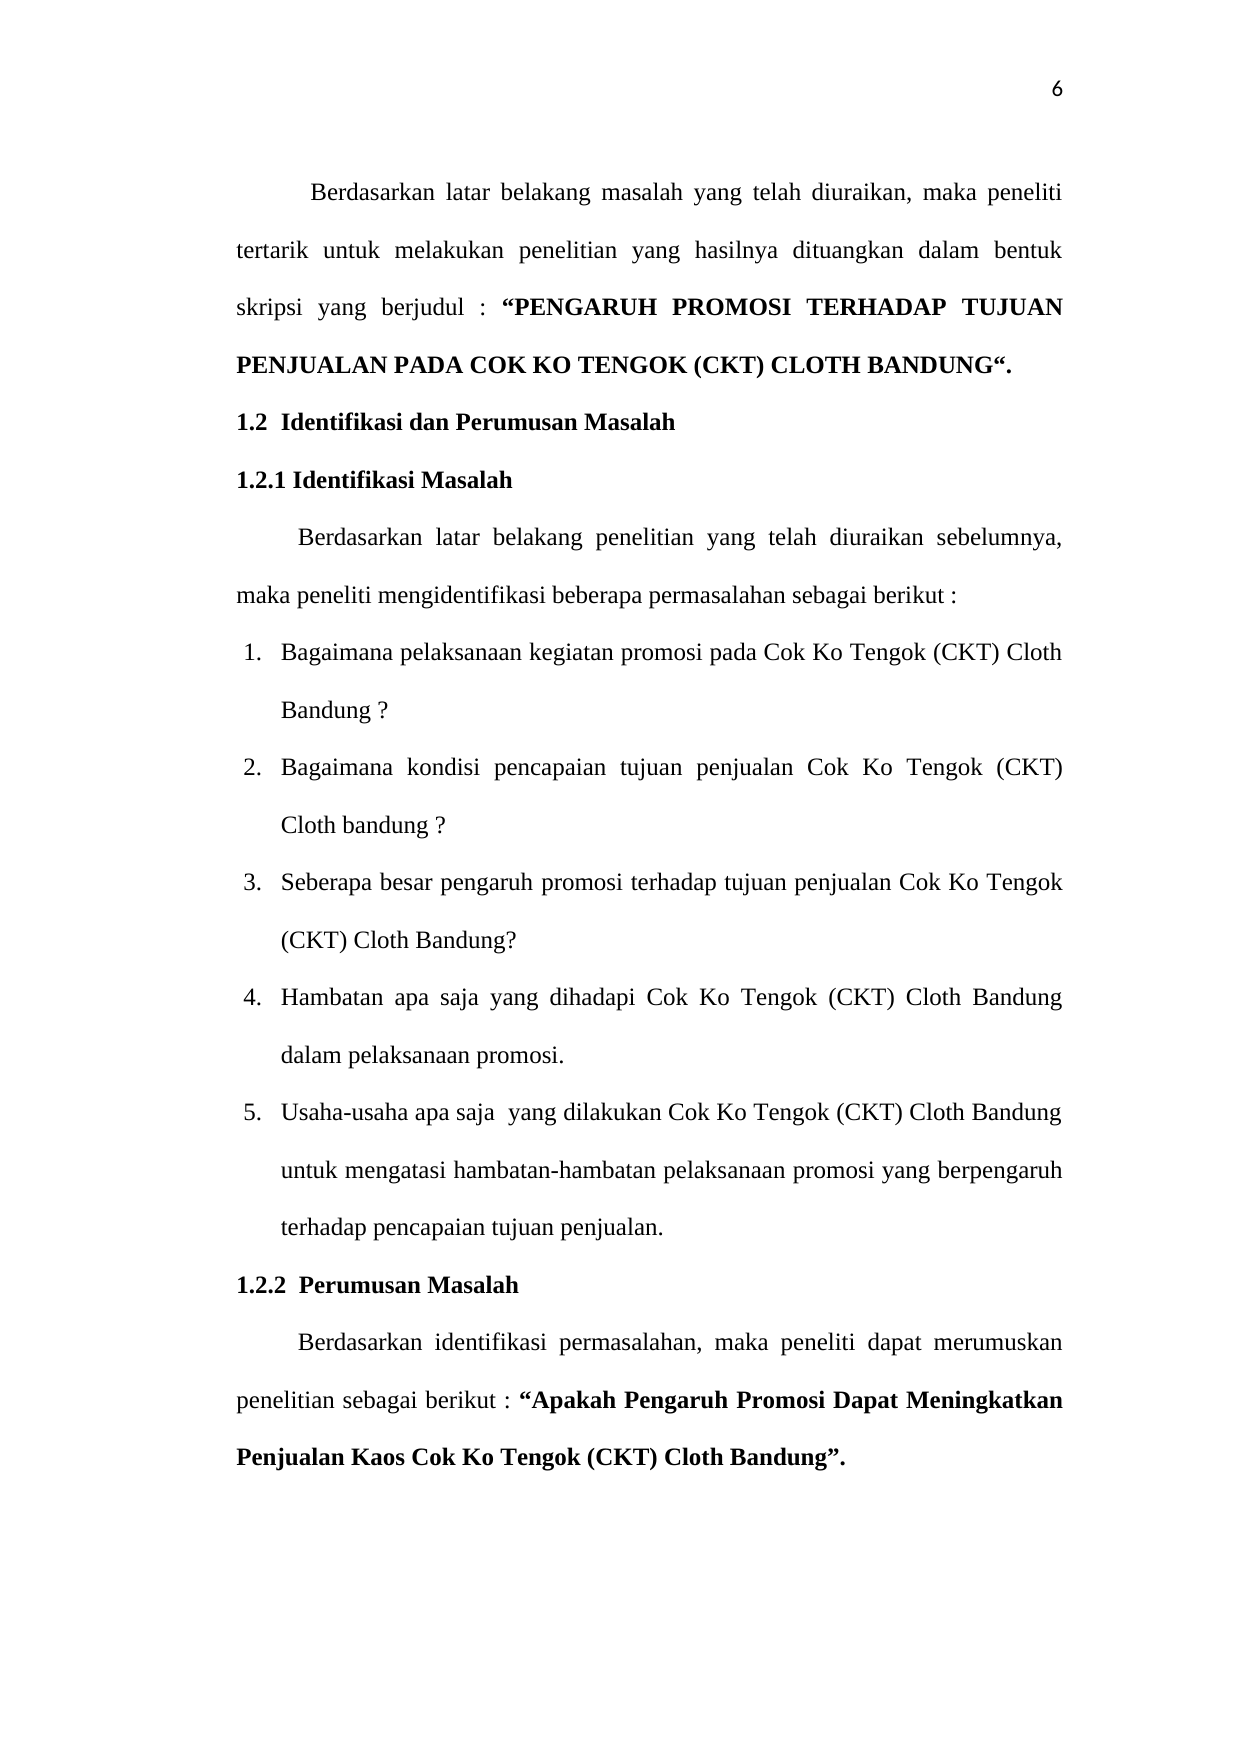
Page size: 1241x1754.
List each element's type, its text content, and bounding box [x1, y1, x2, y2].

list Berdasarkan latar belakang penelitian yang telah diuraikan sebelumnya, maka peneliti mengidentifikasi beberapa permasalahan sebagai berikut : [236, 522, 1063, 608]
list Bagaimana kondisi pencapaian tujuan penjualan Cok Ko Tengok (CKT) Cloth bandung ? [243, 752, 1063, 838]
list Hambatan apa saja yang dihadapi Cok Ko Tengok (CKT) Cloth Bandung dalam pelaksanaan promosi. [243, 982, 1063, 1068]
text Berdasarkan identifikasi permasalahan, maka peneliti dapat merumuskan penelitian sebagai berikut : “Apakah Pengaruh Promosi Dapat Meningkatkan Penjualan Kaos Cok Ko Tengok (CKT) Cloth Bandung”. [236, 1327, 1063, 1471]
text 1.2.2 Perumusan Masalah [236, 1270, 1063, 1298]
list Identifikasi dan Perumusan Masalah [236, 407, 1063, 436]
list Usaha-usaha apa saja yang dilakukan Cok Ko Tengok (CKT) Cloth Bandung untuk mengatasi hambatan-hambatan pelaksanaan promosi yang berpengaruh terhadap pencapaian tujuan penjualan. [243, 1097, 1063, 1241]
list Bagaimana pelaksanaan kegiatan promosi pada Cok Ko Tengok (CKT) Cloth Bandung ? [243, 637, 1063, 723]
text Berdasarkan latar belakang masalah yang telah diuraikan, maka peneliti tertarik untuk melakukan penelitian yang hasilnya dituangkan dalam bentuk skripsi yang berjudul : “PENGARUH PROMOSI TERHADAP TUJUAN PENJUALAN PADA COK KO TENGOK (CKT) CLOTH BANDUNG“. [236, 177, 1063, 378]
list Seberapa besar pengaruh promosi terhadap tujuan penjualan Cok Ko Tengok (CKT) Cloth Bandung? [243, 867, 1063, 953]
list 1.2.1 Identifikasi Masalah [236, 465, 1063, 493]
